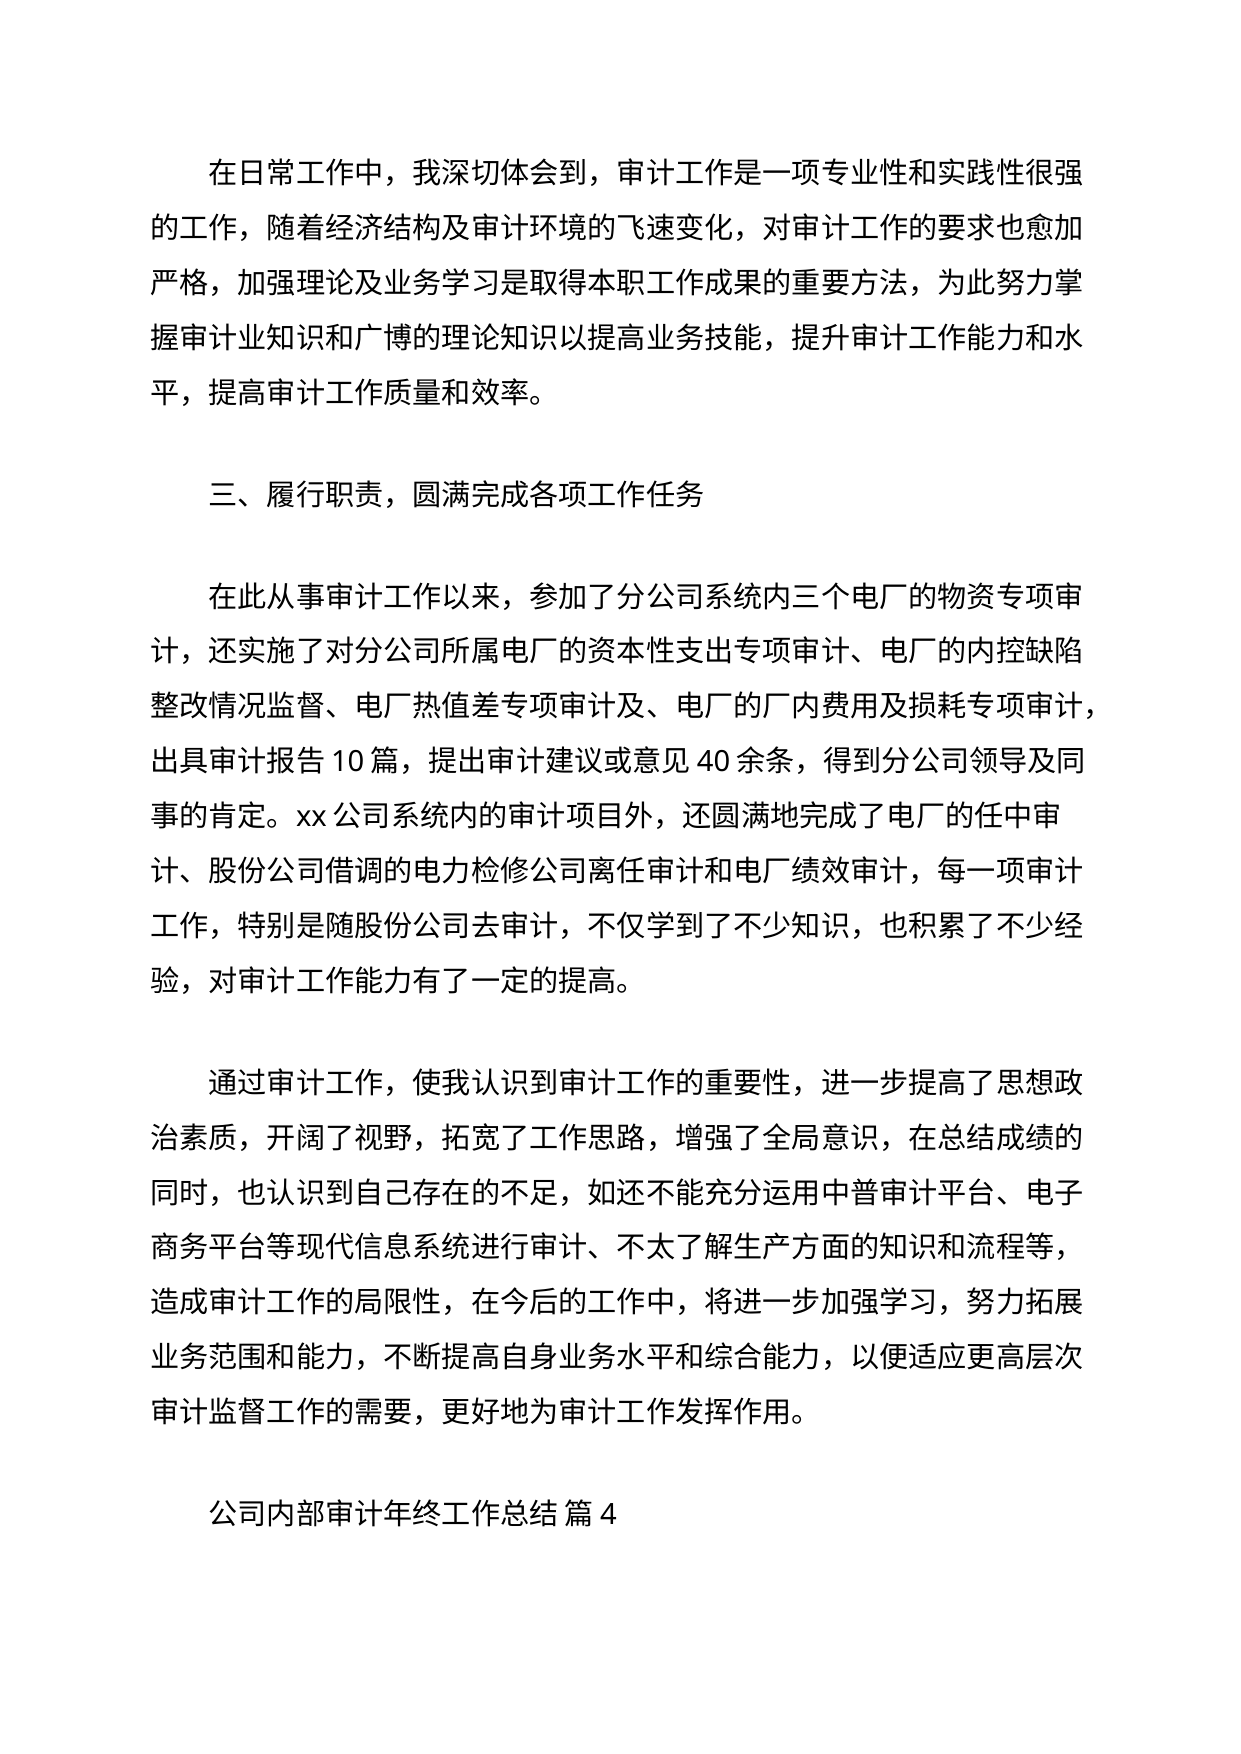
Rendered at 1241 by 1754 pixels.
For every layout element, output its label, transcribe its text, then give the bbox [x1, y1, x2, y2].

text 三、履行职责，圆满完成各项工作任务 [150, 471, 1090, 514]
text 在日常工作中，我深切体会到，审计工作是一项专业性和实践性很强的工作，随着经济结构及审计环境的飞速变化，对审计工作的要求也愈加严格，加强理论及业务学习是取得本职工作成果的重要方法，为此努力掌握审计业知识和广博的理论知识以提高业务技能，提升审计工作能力和水平，提高审计工作质量和效率。 [150, 150, 1090, 412]
text 通过审计工作，使我认识到审计工作的重要性，进一步提高了思想政治素质，开阔了视野，拓宽了工作思路，增强了全局意识，在总结成绩的同时，也认识到自己存在的不足，如还不能充分运用中普审计平台、电子商务平台等现代信息系统进行审计、不太了解生产方面的知识和流程等，造成审计工作的局限性，在今后的工作中，将进一步加强学习，努力拓展业务范围和能力，不断提高自身业务水平和综合能力，以便适应更高层次审计监督工作的需要，更好地为审计工作发挥作用。 [150, 1059, 1090, 1431]
text 在此从事审计工作以来，参加了分公司系统内三个电厂的物资专项审计，还实施了对分公司所属电厂的资本性支出专项审计、电厂的内控缺陷整改情况监督、电厂热值差专项审计及、电厂的厂内费用及损耗专项审计，出具审计报告10篇，提出审计建议或意见40余条，得到分公司领导及同事的肯定。xx公司系统内的审计项目外，还圆满地完成了电厂的任中审计、股份公司借调的电力检修公司离任审计和电厂绩效审计，每一项审计工作，特别是随股份公司去审计，不仅学到了不少知识，也积累了不少经验，对审计工作能力有了一定的提高。 [150, 573, 1090, 1000]
text 公司内部审计年终工作总结 篇4 [150, 1491, 1090, 1533]
